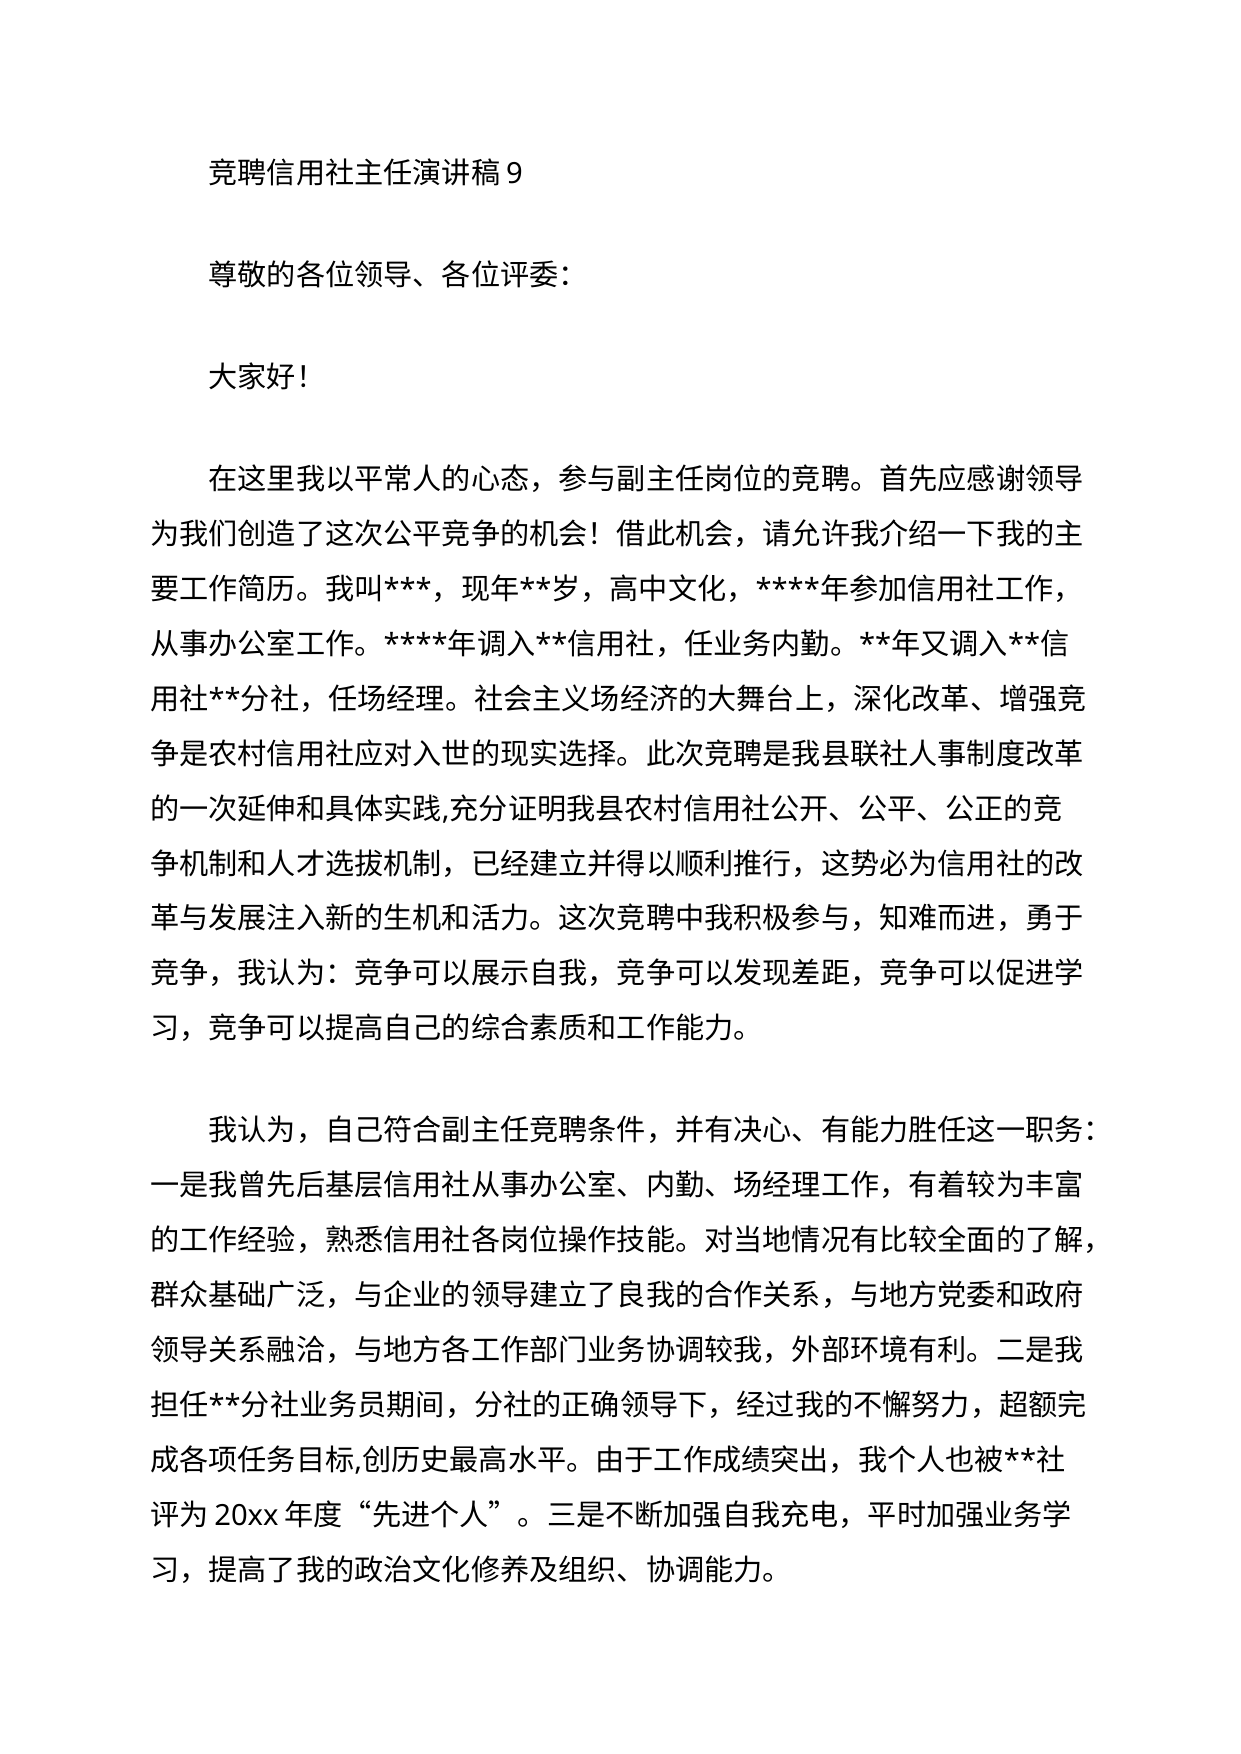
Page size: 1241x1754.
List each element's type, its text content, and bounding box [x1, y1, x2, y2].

text 尊敬的各位领导、各位评委： [150, 252, 1090, 294]
text 竞聘信用社主任演讲稿9 [150, 150, 1090, 192]
text 在这里我以平常人的心态，参与副主任岗位的竞聘。首先应感谢领导为我们创造了这次公平竞争的机会！借此机会，请允许我介绍一下我的主要工作简历。我叫***，现年**岁，高中文化，****年参加信用社工作，从事办公室工作。****年调入**信用社，任业务内勤。**年又调入**信用社**分社，任场经理。社会主义场经济的大舞台上，深化改革、增强竞争是农村信用社应对入世的现实选择。此次竞聘是我县联社人事制度改革的一次延伸和具体实践,充分证明我县农村信用社公开、公平、公正的竞争机制和人才选拔机制，已经建立并得以顺利推行，这势必为信用社的改革与发展注入新的生机和活力。这次竞聘中我积极参与，知难而进，勇于竞争，我认为：竞争可以展示自我，竞争可以发现差距，竞争可以促进学习，竞争可以提高自己的综合素质和工作能力。 [150, 456, 1090, 1047]
text 我认为，自己符合副主任竞聘条件，并有决心、有能力胜任这一职务：一是我曾先后基层信用社从事办公室、内勤、场经理工作，有着较为丰富的工作经验，熟悉信用社各岗位操作技能。对当地情况有比较全面的了解，群众基础广泛，与企业的领导建立了良我的合作关系，与地方党委和政府领导关系融洽，与地方各工作部门业务协调较我，外部环境有利。二是我担任**分社业务员期间，分社的正确领导下，经过我的不懈努力，超额完成各项任务目标,创历史最高水平。由于工作成绩突出，我个人也被**社评为20xx年度“先进个人”。三是不断加强自我充电，平时加强业务学习，提高了我的政治文化修养及组织、协调能力。 [150, 1107, 1090, 1588]
text 大家好！ [150, 354, 1090, 396]
